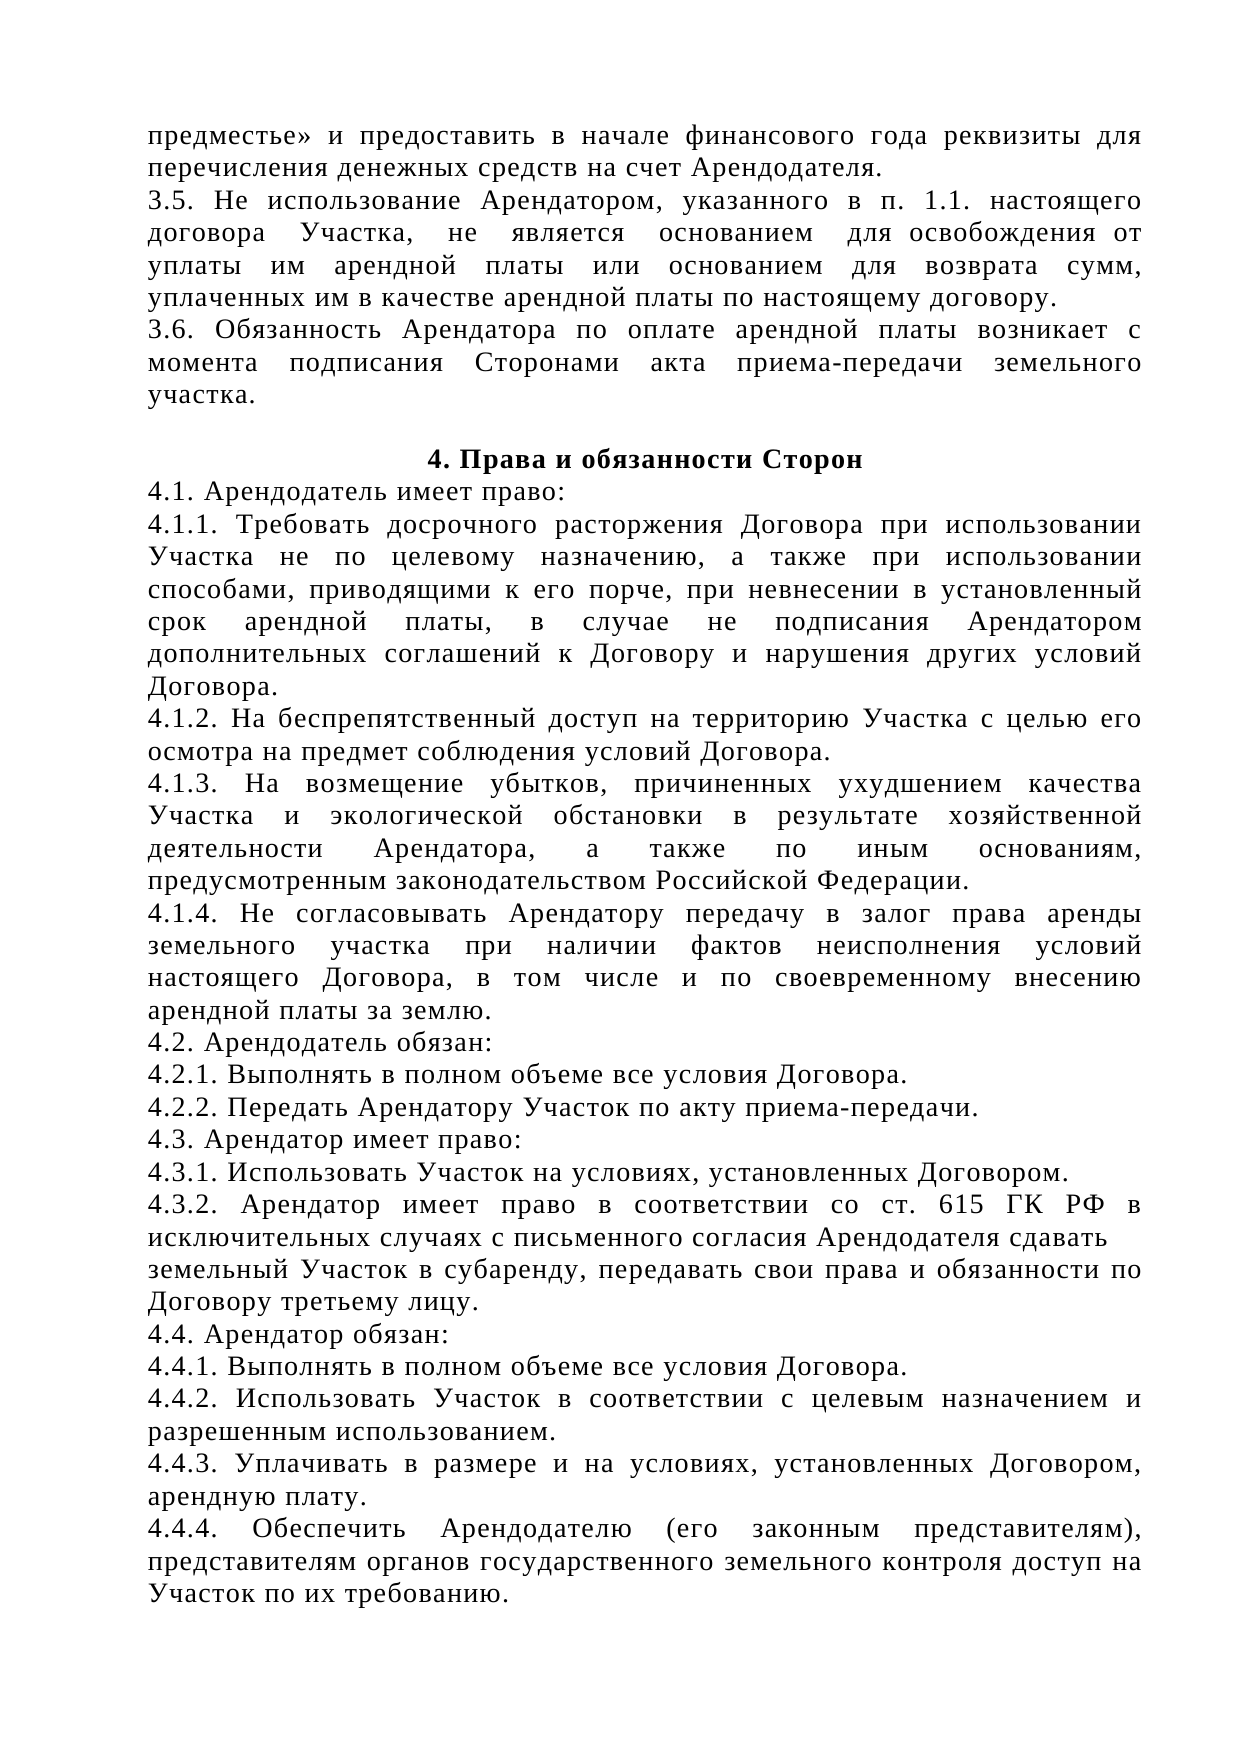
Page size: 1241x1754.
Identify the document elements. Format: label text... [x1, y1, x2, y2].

text 4. Права и обязанности Сторон [148, 442, 1143, 474]
text 4.3.2. Арендатор имеет право в соответствии со ст. 615 ГК РФ в исключительных случаях с письменного согласия Арендодателя сдавать [148, 1187, 1143, 1252]
text 4.4.4. Обеспечить Арендодателю (его законным представителям), представителям органов государственного земельного контроля доступ на Участок по их требованию. [148, 1511, 1143, 1608]
text 4.4. Арендатор обязан: [148, 1317, 1143, 1349]
text 4.1.2. На беспрепятственный доступ на территорию Участка с целью его осмотра на предмет соблюдения условий Договора. [148, 701, 1143, 766]
text 4.1.3. На возмещение убытков, причиненных ухудшением качества Участка и экологической обстановки в результате хозяйственной деятельности Арендатора, а также по иным основаниям, предусмотренным законодательством Российской Федерации. [148, 766, 1143, 896]
text 4.1.4. Не согласовывать Арендатору передачу в залог права аренды земельного участка при наличии фактов неисполнения условий настоящего Договора, в том числе и по своевременному внесению арендной платы за землю. [148, 896, 1143, 1025]
text 4.2. Арендодатель обязан: [148, 1025, 1143, 1058]
text 3.5. Не использование Арендатором, указанного в п. 1.1. настоящего договора Участка, не является основанием для освобождения от уплаты им арендной платы или основанием для возврата сумм, уплаченных им в качестве арендной платы по настоящему договору. [148, 183, 1143, 312]
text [148, 118, 1143, 183]
text 4.4.3. Уплачивать в размере и на условиях, установленных Договором, арендную плату. [148, 1446, 1143, 1511]
text 4.1.1. Требовать досрочного расторжения Договора при использовании Участка не по целевому назначению, а также при использовании способами, приводящими к его порче, при невнесении в установленный срок арендной платы, в случае не подписания Арендатором дополнительных соглашений к Договору и нарушения других условий Договора. [148, 507, 1143, 701]
text 4.2.1. Выполнять в полном объеме все условия Договора. [148, 1058, 1143, 1090]
text 4.3. Арендатор имеет право: [148, 1122, 1143, 1155]
text 4.3.1. Использовать Участок на условиях, установленных Договором. [148, 1155, 1143, 1187]
text 4.1. Арендодатель имеет право: [148, 474, 1143, 507]
text 4.4.2. Использовать Участок в соответствии с целевым назначением и разрешенным использованием. [148, 1382, 1143, 1446]
text земельный Участок в субаренду, передавать свои права и обязанности по Договору третьему лицу. [148, 1252, 1143, 1317]
text 4.2.2. Передать Арендатору Участок по акту приема-передачи. [148, 1090, 1143, 1122]
text 4.4.1. Выполнять в полном объеме все условия Договора. [148, 1349, 1143, 1382]
text 3.6. Обязанность Арендатора по оплате арендной платы возникает с момента подписания Сторонами акта приема-передачи земельного участка. [148, 312, 1143, 410]
